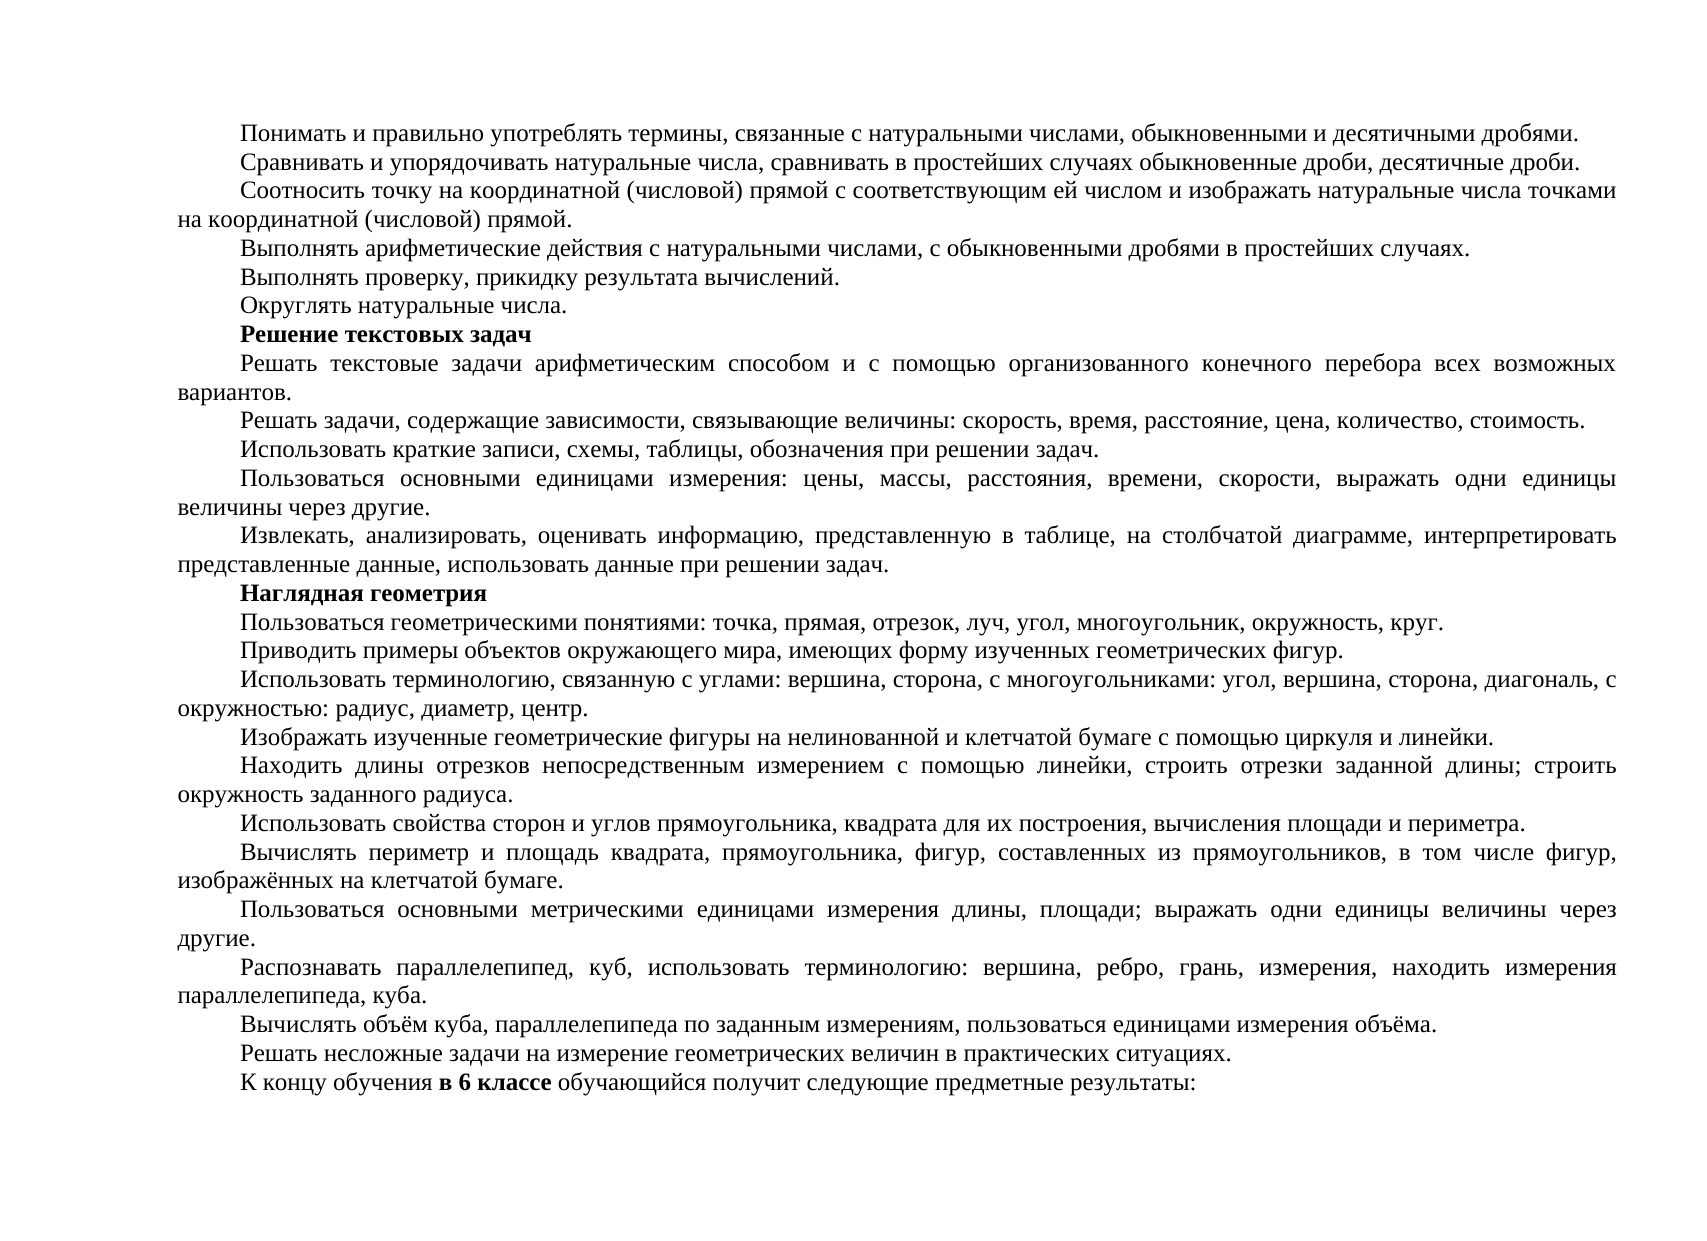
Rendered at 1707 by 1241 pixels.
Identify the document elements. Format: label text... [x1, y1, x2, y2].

text Пользоваться геометрическими понятиями: точка, прямая, отрезок, луч, угол, многоугольник, окружность, круг. [177, 607, 1618, 636]
text Извлекать, анализировать, оценивать информацию, представленную в таблице, на столбчатой диаграмме, интерпретировать представленные данные, использовать данные при решении задач. [177, 521, 1618, 578]
text Округлять натуральные числа. [177, 291, 1618, 319]
text Использовать терминологию, связанную с углами: вершина, сторона, с многоугольниками: угол, вершина, сторона, диагональ, с окружностью: радиус, диаметр, центр. [177, 664, 1618, 722]
text Распознавать параллелепипед, куб, использовать терминологию: вершина, ребро, грань, измерения, находить измерения параллелепипеда, куба. [177, 952, 1618, 1009]
text Соотносить точку на координатной (числовой) прямой с соответствующим ей числом и изображать натуральные числа точками на координатной (числовой) прямой. [177, 176, 1618, 233]
text Находить длины отрезков непосредственным измерением с помощью линейки, строить отрезки заданной длины; строить окружность заданного радиуса. [177, 751, 1618, 808]
text К концу обучения в 6 классе обучающийся получит следующие предметные результаты: [177, 1067, 1618, 1096]
text Изображать изученные геометрические фигуры на нелинованной и клетчатой бумаге с помощью циркуля и линейки. [177, 722, 1618, 751]
text Выполнять арифметические действия с натуральными числами, с обыкновенными дробями в простейших случаях. [177, 233, 1618, 262]
text Вычислять объём куба, параллелепипеда по заданным измерениям, пользоваться единицами измерения объёма. [177, 1009, 1618, 1038]
text Пользоваться основными единицами измерения: цены, массы, расстояния, времени, скорости, выражать одни единицы величины через другие. [177, 463, 1618, 521]
text Выполнять проверку, прикидку результата вычислений. [177, 262, 1618, 291]
text Решение текстовых задач [177, 319, 1618, 348]
text Понимать и правильно употреблять термины, связанные с натуральными числами, обыкновенными и десятичными дробями. [177, 118, 1618, 147]
text Сравнивать и упорядочивать натуральные числа, сравнивать в простейших случаях обыкновенные дроби, десятичные дроби. [177, 147, 1618, 176]
text Решать текстовые задачи арифметическим способом и с помощью организованного конечного перебора всех возможных вариантов. [177, 348, 1618, 406]
text Решать несложные задачи на измерение геометрических величин в практических ситуациях. [177, 1038, 1618, 1067]
text Решать задачи, содержащие зависимости, связывающие величины: скорость, время, расстояние, цена, количество, стоимость. [177, 406, 1618, 434]
text Приводить примеры объектов окружающего мира, имеющих форму изученных геометрических фигур. [177, 636, 1618, 664]
text Наглядная геометрия [177, 578, 1618, 607]
text Использовать свойства сторон и углов прямоугольника, квадрата для их построения, вычисления площади и периметра. [177, 808, 1618, 837]
text Вычислять периметр и площадь квадрата, прямоугольника, фигур, составленных из прямоугольников, в том числе фигур, изображённых на клетчатой бумаге. [177, 837, 1618, 894]
text Использовать краткие записи, схемы, таблицы, обозначения при решении задач. [177, 434, 1618, 463]
text Пользоваться основными метрическими единицами измерения длины, площади; выражать одни единицы величины через другие. [177, 894, 1618, 952]
